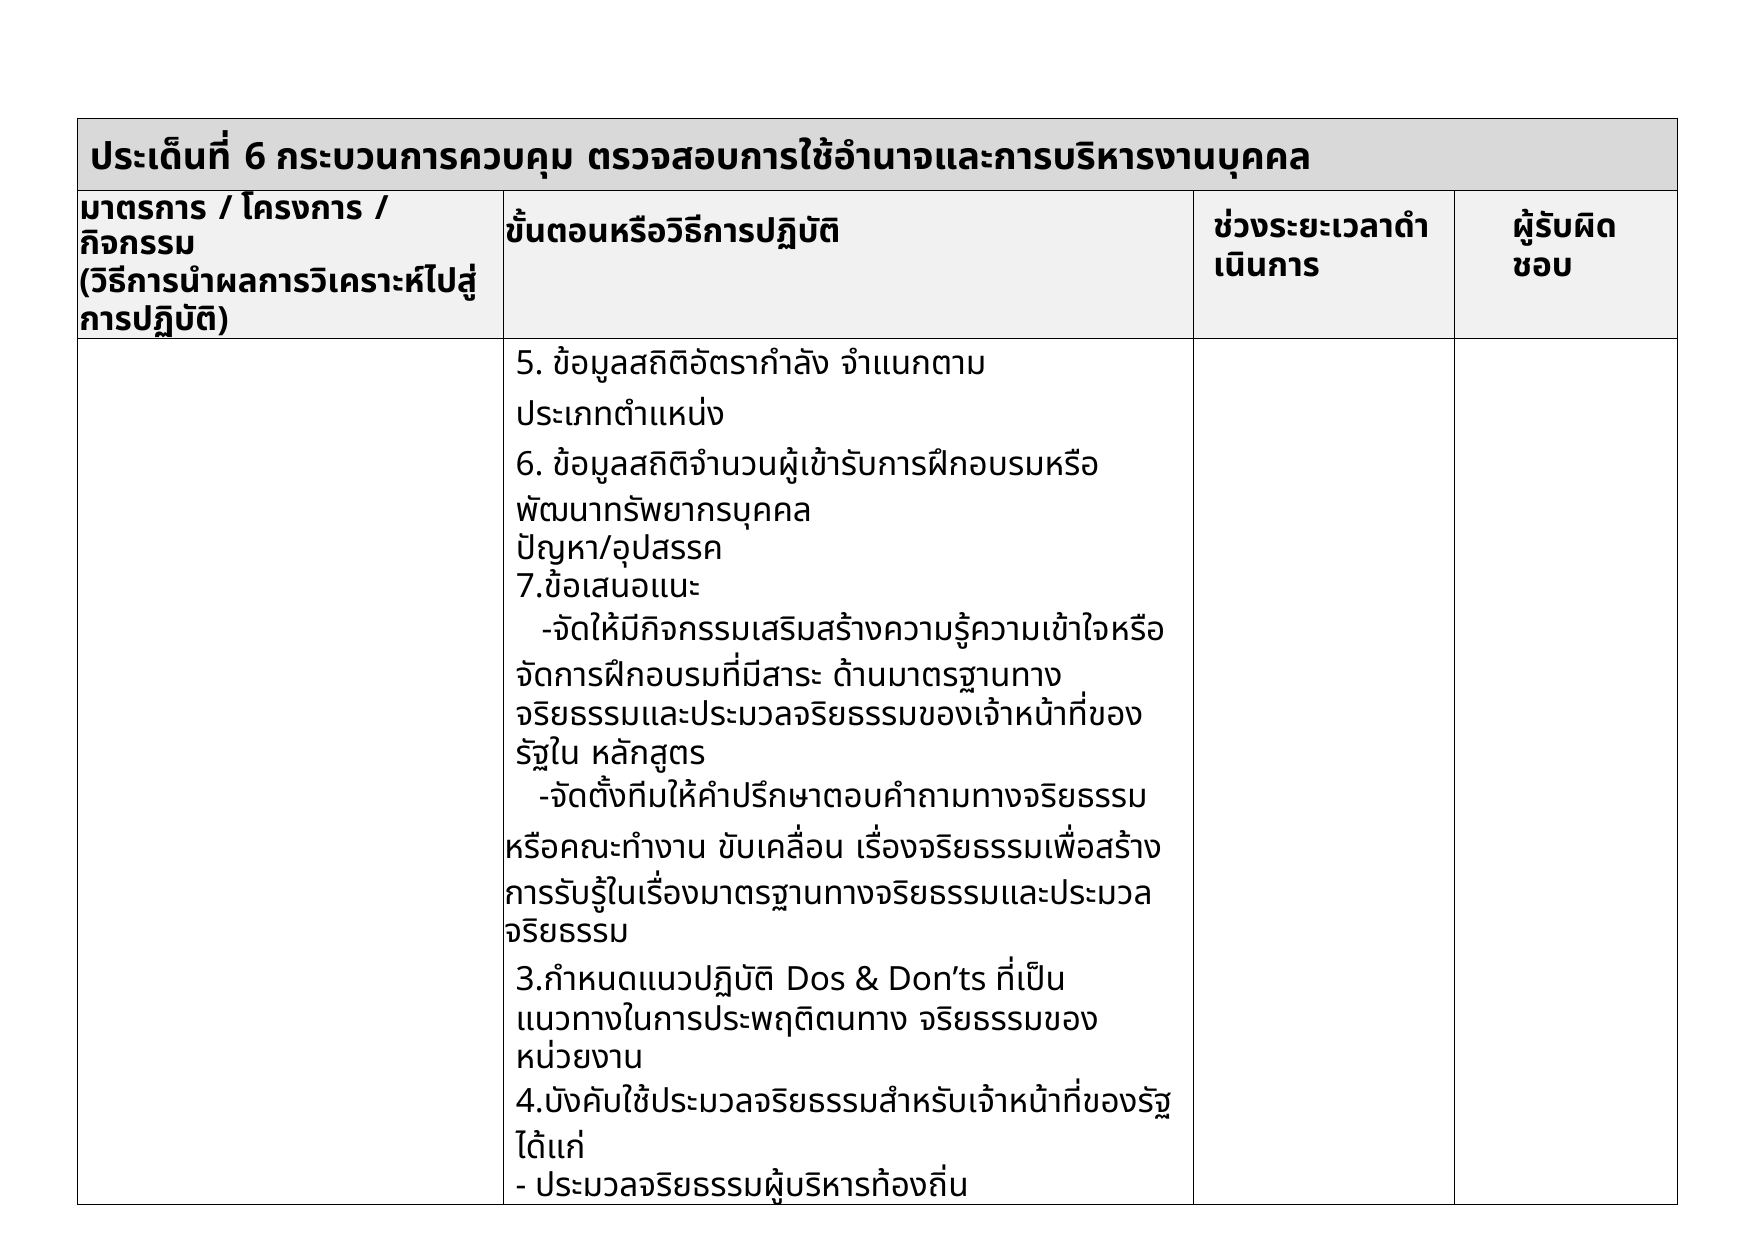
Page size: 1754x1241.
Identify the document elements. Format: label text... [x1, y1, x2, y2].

table_cell ผู้รับผิดชอบ [1455, 191, 1677, 338]
table_cell [78, 339, 503, 1204]
table_cell ขั้นตอนหรือวิธีการปฏิบัติ [504, 191, 1193, 338]
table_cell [504, 339, 1193, 1204]
table_header ประเด็นที่ 6 กระบวนการควบคุม ตรวจสอบการใช้อํานาจและการบริหารงานบุคคล [78, 119, 1677, 190]
table_cell ช่วงระยะเวลาดําเนินการ [1194, 191, 1454, 338]
table_cell มาตรการ / โครงการ / กิจกรรม (วิธีการนําผลการวิเคราะห์ไปสู่การปฏิบัติ) [78, 191, 503, 338]
table_cell [1194, 339, 1454, 1204]
table_cell [1455, 339, 1677, 1204]
